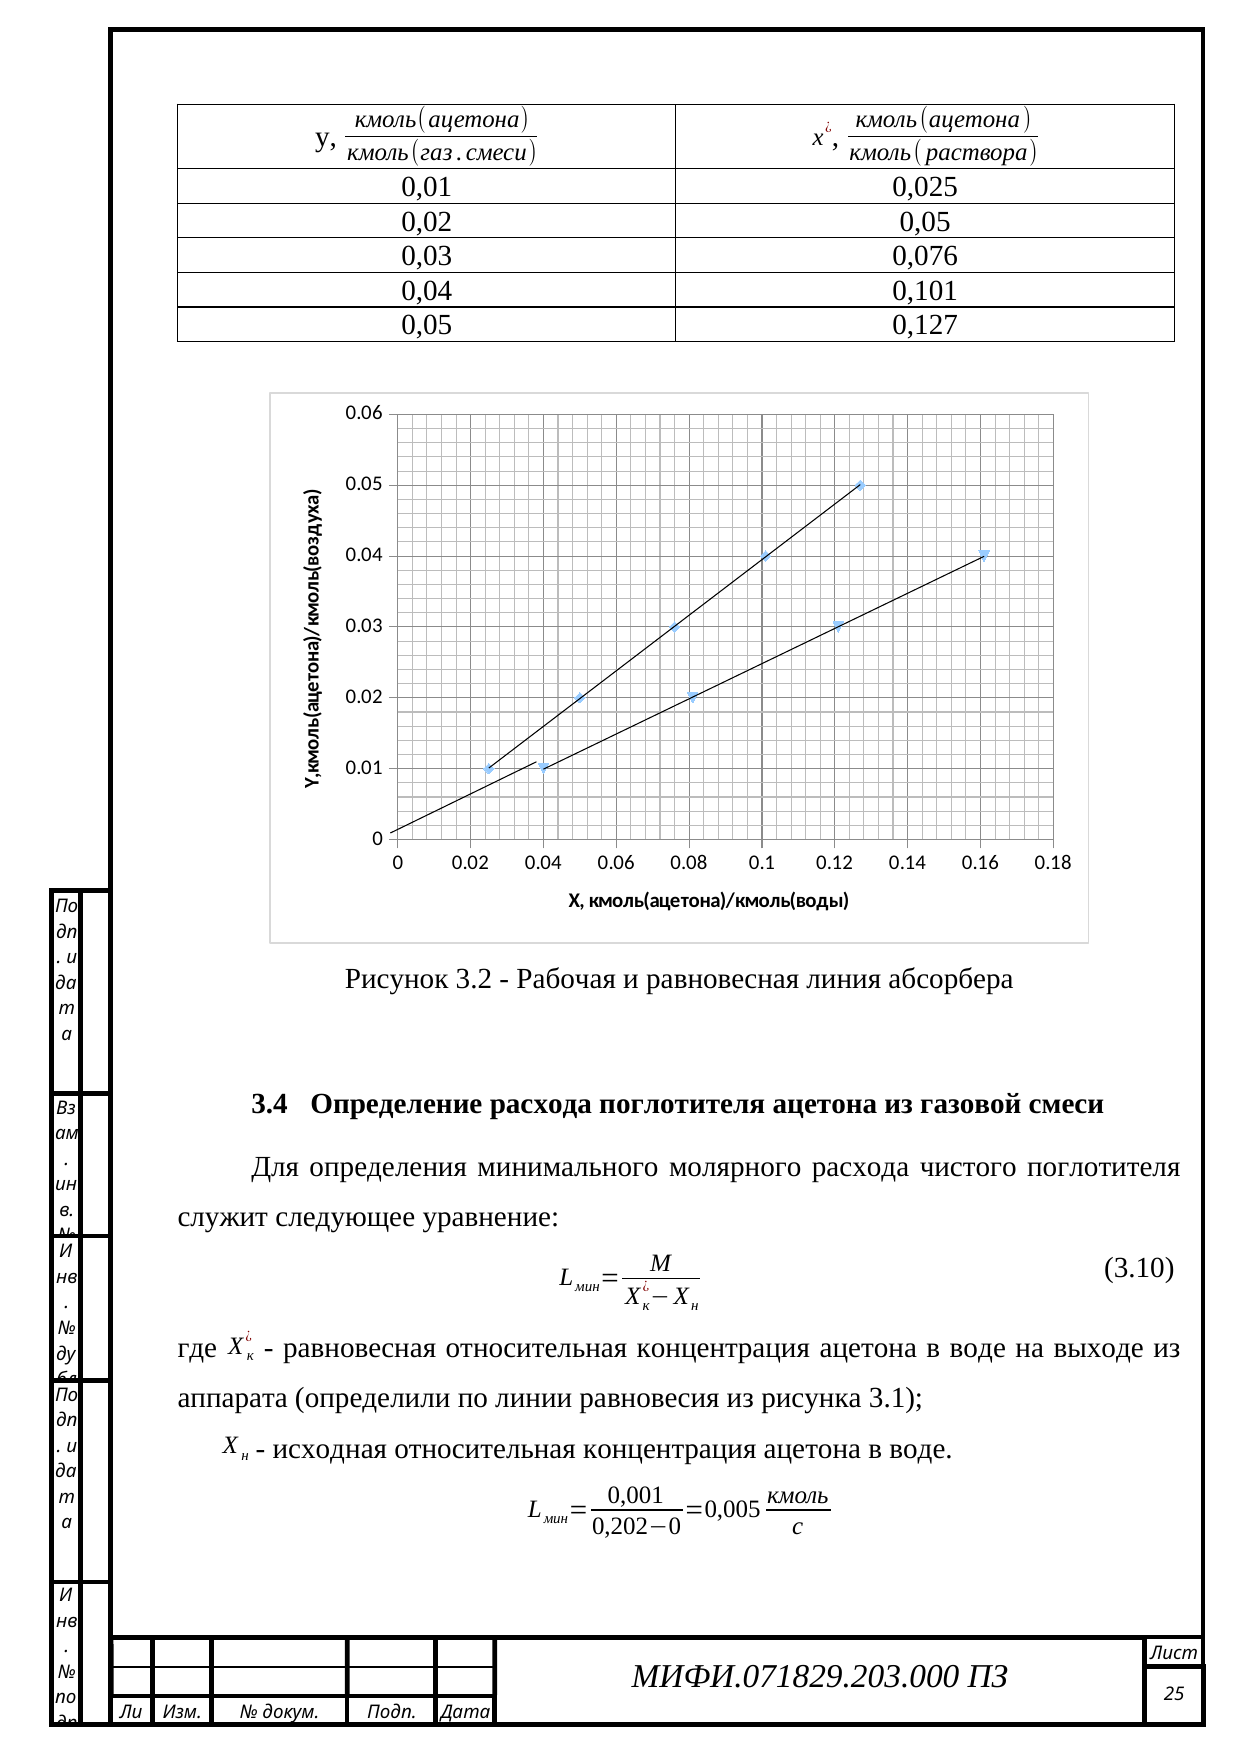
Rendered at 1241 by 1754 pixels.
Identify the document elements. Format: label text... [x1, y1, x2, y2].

table_header , [676, 105, 1174, 168]
table_cell 0,101 [676, 273, 1174, 306]
table_cell 0,01 [178, 169, 675, 203]
table_cell 0,03 [178, 238, 675, 272]
table_cell 0,076 [676, 238, 1174, 272]
table_cell 0,127 [676, 308, 1174, 341]
text где - равновесная относительная концентрация ацетона в воде на выходе из аппарата (определили по линии равновесия из рисунка 3.1); - исходная относительная концентрация ацетона в воде. [177, 1330, 1181, 1464]
table_header y, [178, 105, 675, 168]
table_cell 0,02 [178, 204, 675, 237]
text Рисунок 3.2 - Рабочая и равновесная линия абсорбера [177, 961, 1181, 994]
table_header [166, 1250, 1093, 1330]
subtitle Определение расхода поглотителя ацетона из газовой смеси [177, 1086, 1181, 1120]
text Для определения минимального молярного расхода чистого поглотителя служит следующее уравнение: [177, 1149, 1181, 1233]
table_cell 0,04 [178, 273, 675, 306]
table_cell 0,025 [676, 169, 1174, 203]
table_cell 0,05 [178, 308, 675, 341]
table_header (3.10) [1093, 1250, 1186, 1330]
table_cell 0,05 [676, 204, 1174, 237]
